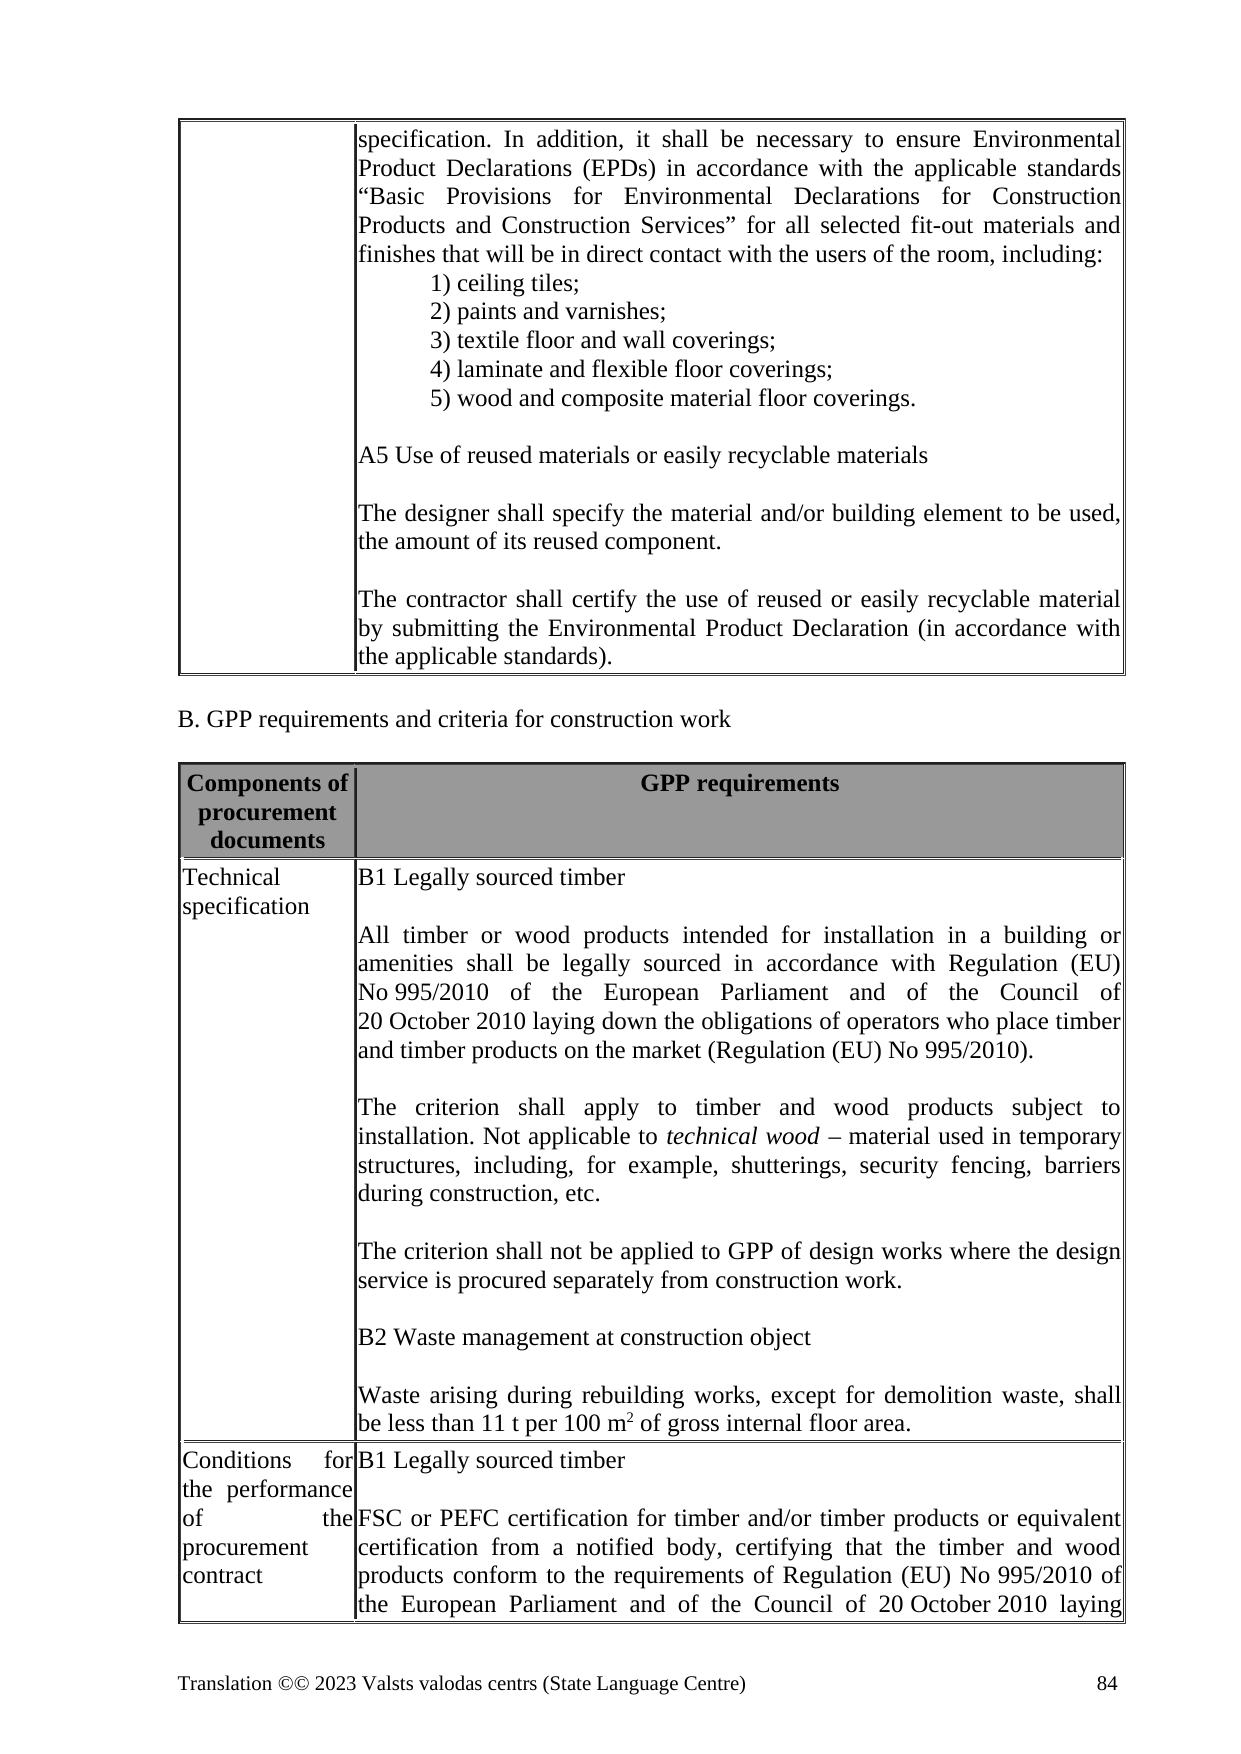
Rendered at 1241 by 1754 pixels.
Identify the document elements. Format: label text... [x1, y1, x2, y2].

table_header GPP requirements [355, 765, 1123, 857]
table_header Components of procurement documents [181, 764, 355, 857]
table_cell Technical specification [180, 857, 355, 1440]
text B. GPP requirements and criteria for construction work [177, 704, 1122, 733]
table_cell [355, 122, 1123, 673]
table_cell B1 Legally sourced timber All timber or wood products intended for installation in a building or amenities shall be legally sourced in accordance with Regulation (EU) No 995/2010 of the European Parliament and of the Council of 20 October 2010 laying down the obligations of operators who place timber and timber products on the market (Regulation (EU) No 995/2010). The criterion shall apply to timber and wood products subject to installation. Not applicable to technical wood – material used in temporary structures, including, for example, shutterings, security fencing, barriers during construction, etc. The criterion shall not be applied to GPP of design works where the design service is procured separately from construction work. B2 Waste management at construction object Waste arising during rebuilding works, except for demolition waste, shall be less than 11 t per 100 m2 of gross internal floor area. [355, 857, 1124, 1440]
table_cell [355, 1440, 1124, 1621]
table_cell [180, 1440, 355, 1621]
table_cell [181, 122, 355, 673]
